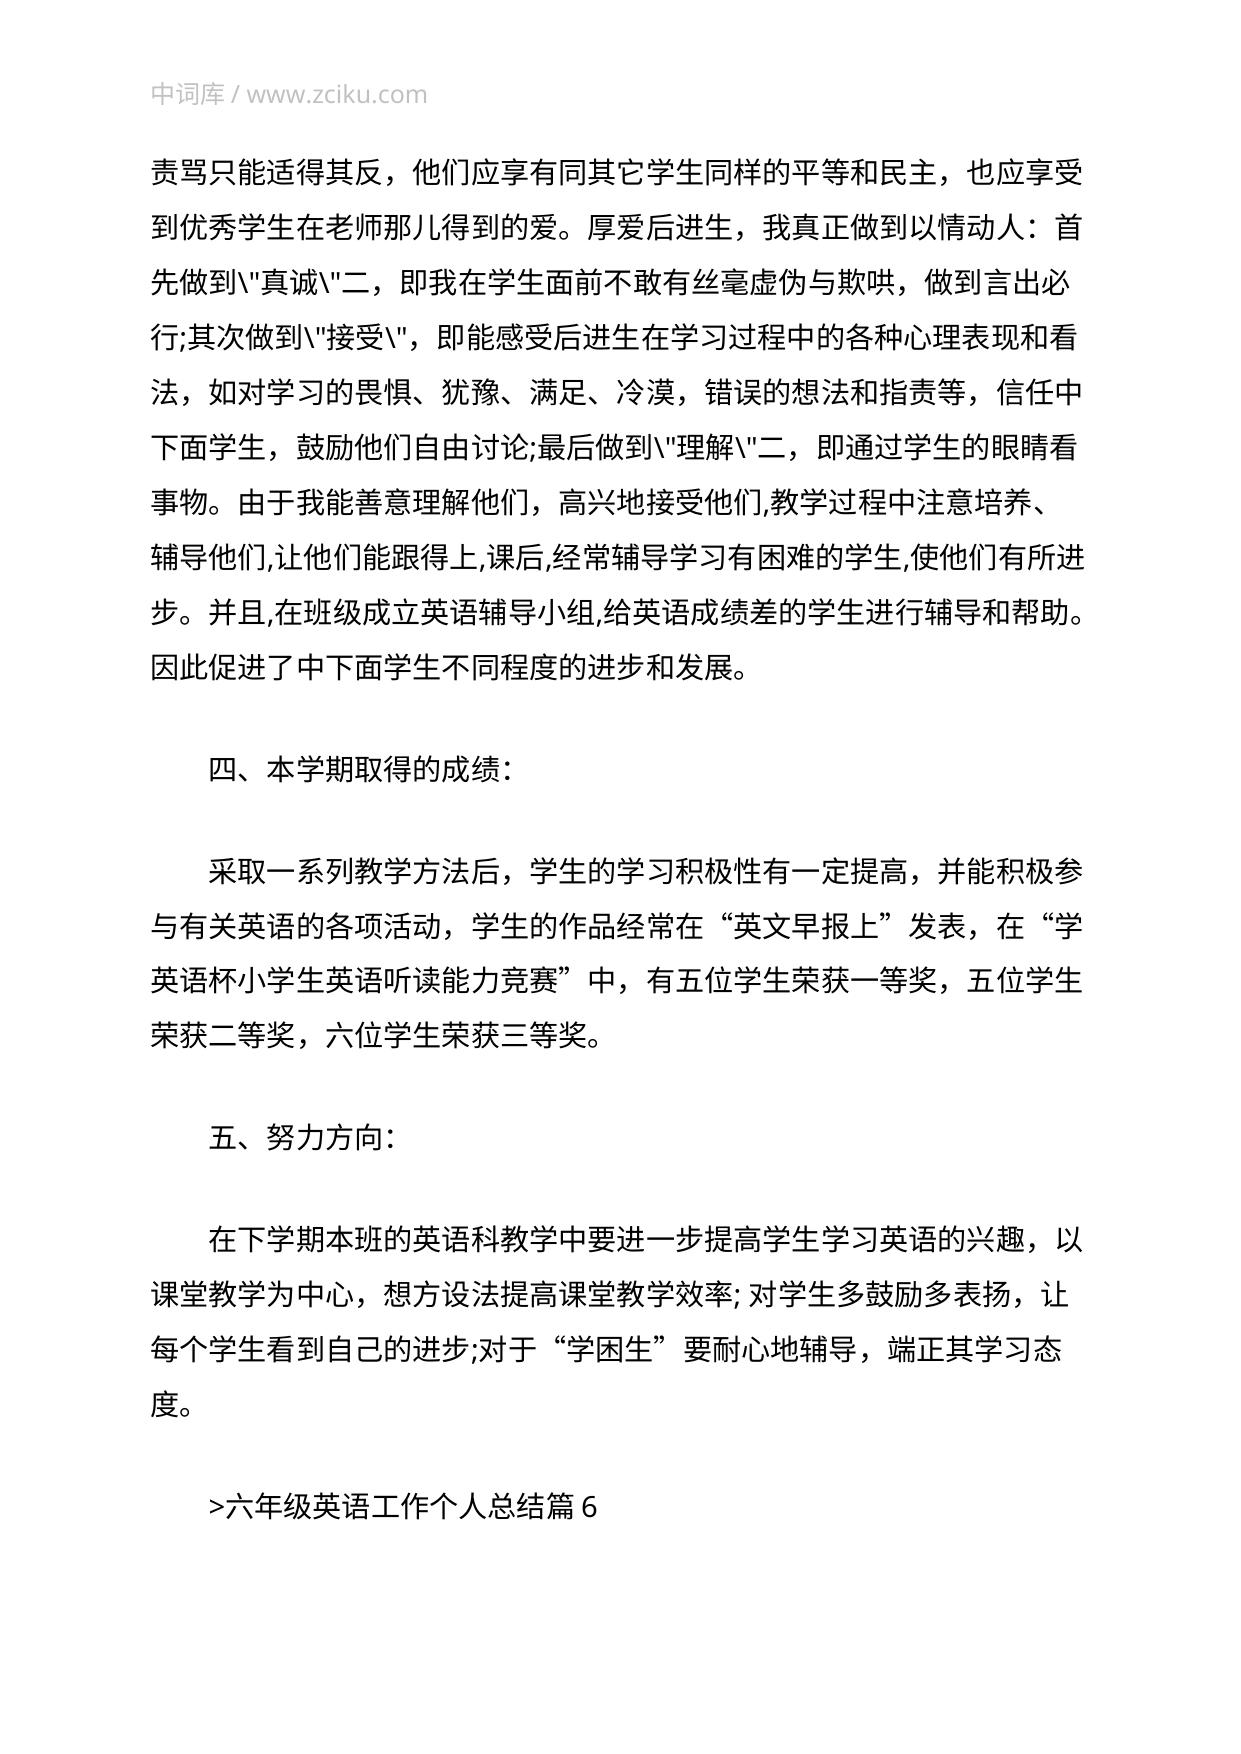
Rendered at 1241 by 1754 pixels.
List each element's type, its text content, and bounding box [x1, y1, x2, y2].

text 五、努力方向： [150, 1115, 1090, 1157]
text 在下学期本班的英语科教学中要进一步提高学生学习英语的兴趣，以课堂教学为中心，想方设法提高课堂教学效率; 对学生多鼓励多表扬，让每个学生看到自己的进步;对于“学困生”要耐心地辅导，端正其学习态度。 [150, 1216, 1090, 1424]
text 四、本学期取得的成绩： [150, 746, 1090, 789]
text 采取一系列教学方法后，学生的学习积极性有一定提高，并能积极参与有关英语的各项活动，学生的作品经常在“英文早报上”发表，在“学英语杯小学生英语听读能力竞赛”中，有五位学生荣获一等奖，五位学生荣获二等奖，六位学生荣获三等奖。 [150, 848, 1090, 1055]
text >六年级英语工作个人总结篇6 [150, 1483, 1090, 1526]
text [150, 150, 1090, 687]
